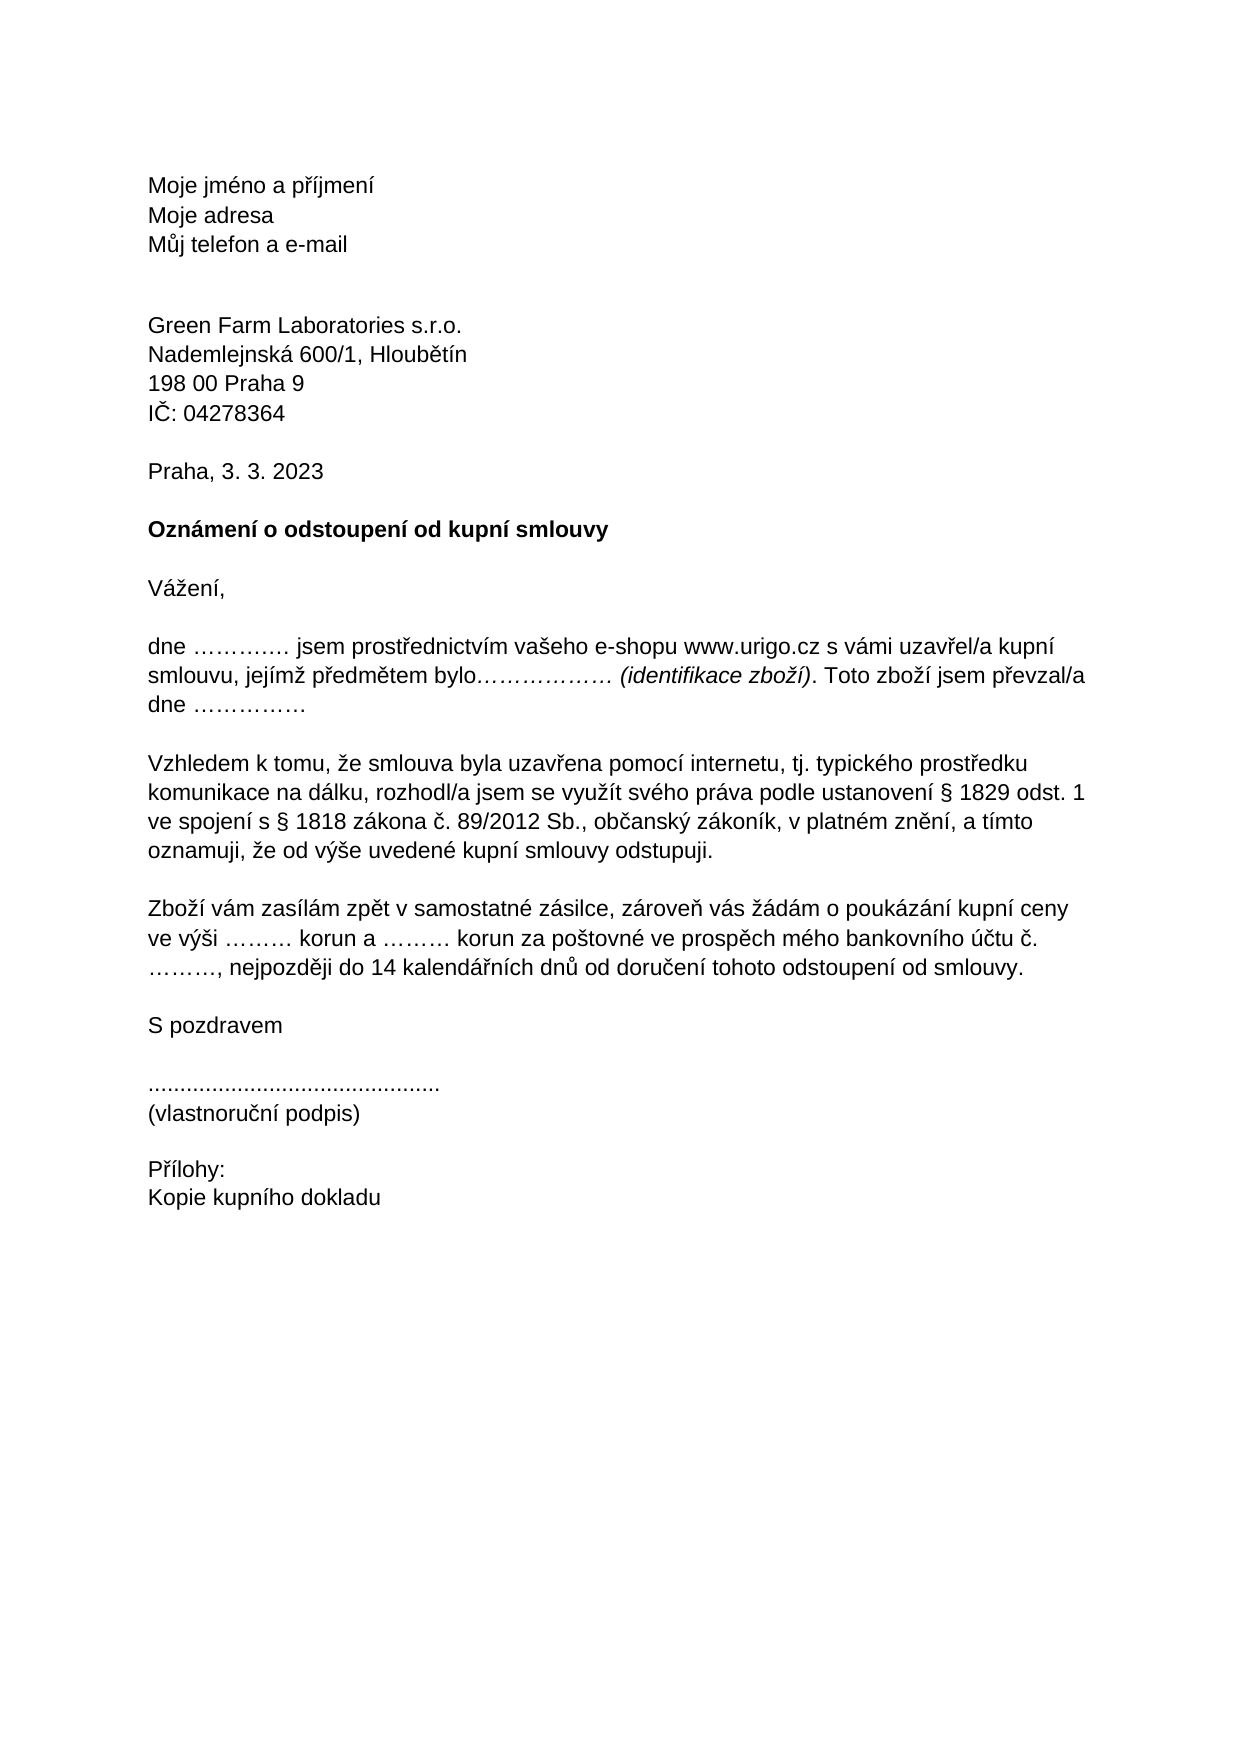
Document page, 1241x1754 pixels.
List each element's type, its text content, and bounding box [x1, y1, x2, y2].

text Oznámení o odstoupení od kupní smlouvy [148, 514, 1093, 543]
text .............................................. [148, 1068, 1093, 1098]
text dne ……….… jsem prostřednictvím vašeho e-shopu www.urigo.cz s vámi uzavřel/a kupní smlouvu, jejímž předmětem bylo……………… (identifikace zboží). Toto zboží jsem převzal/a dne …………… [148, 631, 1093, 718]
text Moje jméno a příjmení [148, 171, 1093, 200]
text Praha, 3. 3. 2023 [148, 456, 1093, 485]
text Vážení, [148, 573, 1093, 602]
text Zboží vám zasílám zpět v samostatné zásilce, zároveň vás žádám o poukázání kupní ceny ve výši ……… korun a ……… korun za poštovné ve prospěch mého bankovního účtu č. ………, nejpozději do 14 kalendářních dnů od doručení tohoto odstoupení od smlouvy. [148, 893, 1093, 981]
text S pozdravem [148, 1010, 1093, 1068]
text Můj telefon a e-mail [148, 229, 1093, 258]
text Vzhledem k tomu, že smlouva byla uzavřena pomocí internetu, tj. typického prostředku komunikace na dálku, rozhodl/a jsem se využít svého práva podle ustanovení § 1829 odst. 1 ve spojení s § 1818 zákona č. 89/2012 Sb., občanský zákoník, v platném znění, a tímto oznamuji, že od výše uvedené kupní smlouvy odstupuji. [148, 748, 1093, 864]
text Moje adresa [148, 200, 1093, 229]
text (vlastnoruční podpis) [148, 1098, 1093, 1127]
text Přílohy: Kopie kupního dokladu [148, 1156, 1093, 1211]
text Green Farm Laboratories s.r.o. Nademlejnská 600/1, Hloubětín 198 00 Praha 9 IČ: 04278364 [148, 310, 1093, 427]
